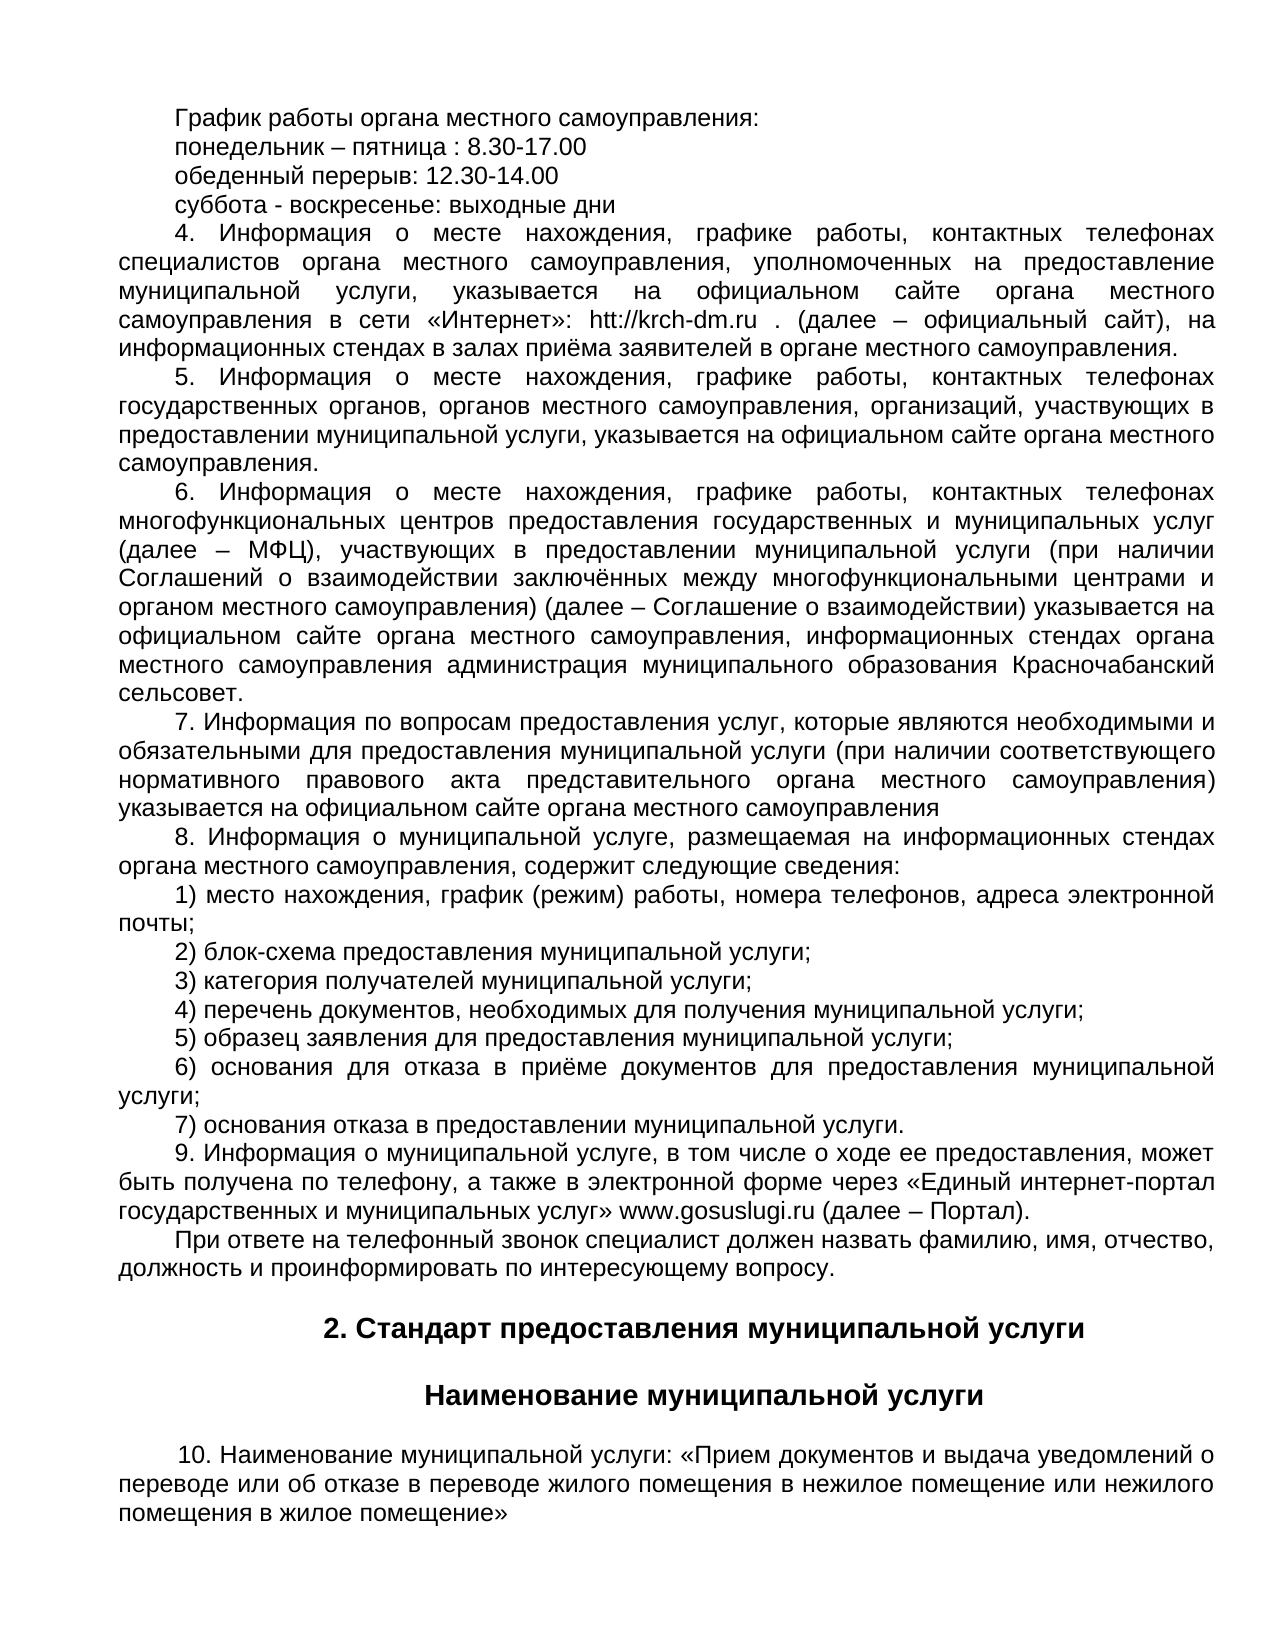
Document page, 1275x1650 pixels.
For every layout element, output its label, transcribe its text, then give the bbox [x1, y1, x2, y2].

text 3) категория получателей муниципальной услуги; [118, 966, 1216, 995]
text 9. Информация о муниципальной услуге, в том числе о ходе ее предоставления, может быть получена по телефону, а также в электронной форме через «Единый интернет-портал государственных и муниципальных услуг» www.gosuslugi.ru (далее – Портал). [118, 1138, 1216, 1225]
text 10. Наименование муниципальной услуги: «Прием документов и выдача уведомлений о переводе или об отказе в переводе жилого помещения в нежилое помещение или нежилого помещения в жилое помещение» [118, 1440, 1216, 1527]
text 5. Информация о месте нахождения, графике работы, контактных телефонах государственных органов, органов местного самоуправления, организаций, участвующих в предоставлении муниципальной услуги, указывается на официальном сайте органа местного самоуправления. [118, 362, 1216, 477]
text График работы органа местного самоуправления: [118, 103, 1216, 132]
text 4) перечень документов, необходимых для получения муниципальной услуги; [118, 995, 1216, 1023]
text 5) образец заявления для предоставления муниципальной услуги; [118, 1023, 1216, 1052]
text 2. Стандарт предоставления муниципальной услуги [118, 1311, 1216, 1344]
text Наименование муниципальной услуги [118, 1378, 1216, 1412]
text 4. Информация о месте нахождения, графике работы, контактных телефонах специалистов органа местного самоуправления, уполномоченных на предоставление муниципальной услуги, указывается на официальном сайте органа местного самоуправления в сети «Интернет»: htt://krch-dm.ru . (далее – официальный сайт), на информационных стендах в залах приёма заявителей в органе местного самоуправления. [118, 218, 1216, 362]
text 6. Информация о месте нахождения, графике работы, контактных телефонах многофункциональных центров предоставления государственных и муниципальных услуг (далее – МФЦ), участвующих в предоставлении муниципальной услуги (при наличии Соглашений о взаимодействии заключённых между многофункциональными центрами и органом местного самоуправления) (далее – Соглашение о взаимодействии) указывается на официальном сайте органа местного самоуправления, информационных стендах органа местного самоуправления администрация муниципального образования Красночабанский сельсовет. [118, 477, 1216, 707]
text 1) место нахождения, график (режим) работы, номера телефонов, адреса электронной почты; [118, 880, 1216, 937]
text При ответе на телефонный звонок специалист должен назвать фамилию, имя, отчество, должность и проинформировать по интересующему вопросу. [118, 1225, 1216, 1282]
text суббота - воскресенье: выходные дни [118, 190, 1216, 218]
text 6) основания для отказа в приёме документов для предоставления муниципальной услуги; [118, 1052, 1216, 1110]
text 7) основания отказа в предоставлении муниципальной услуги. [118, 1110, 1216, 1138]
text 2) блок-схема предоставления муниципальной услуги; [118, 937, 1216, 966]
text понедельник – пятница : 8.30-17.00 [118, 132, 1216, 161]
text обеденный перерыв: 12.30-14.00 [118, 161, 1216, 190]
text 7. Информация по вопросам предоставления услуг, которые являются необходимыми и обязательными для предоставления муниципальной услуги (при наличии соответствующего нормативного правового акта представительного органа местного самоуправления) указывается на официальном сайте органа местного самоуправления [118, 707, 1216, 822]
text 8. Информация о муниципальной услуге, размещаемая на информационных стендах органа местного самоуправления, содержит следующие сведения: [118, 822, 1216, 880]
